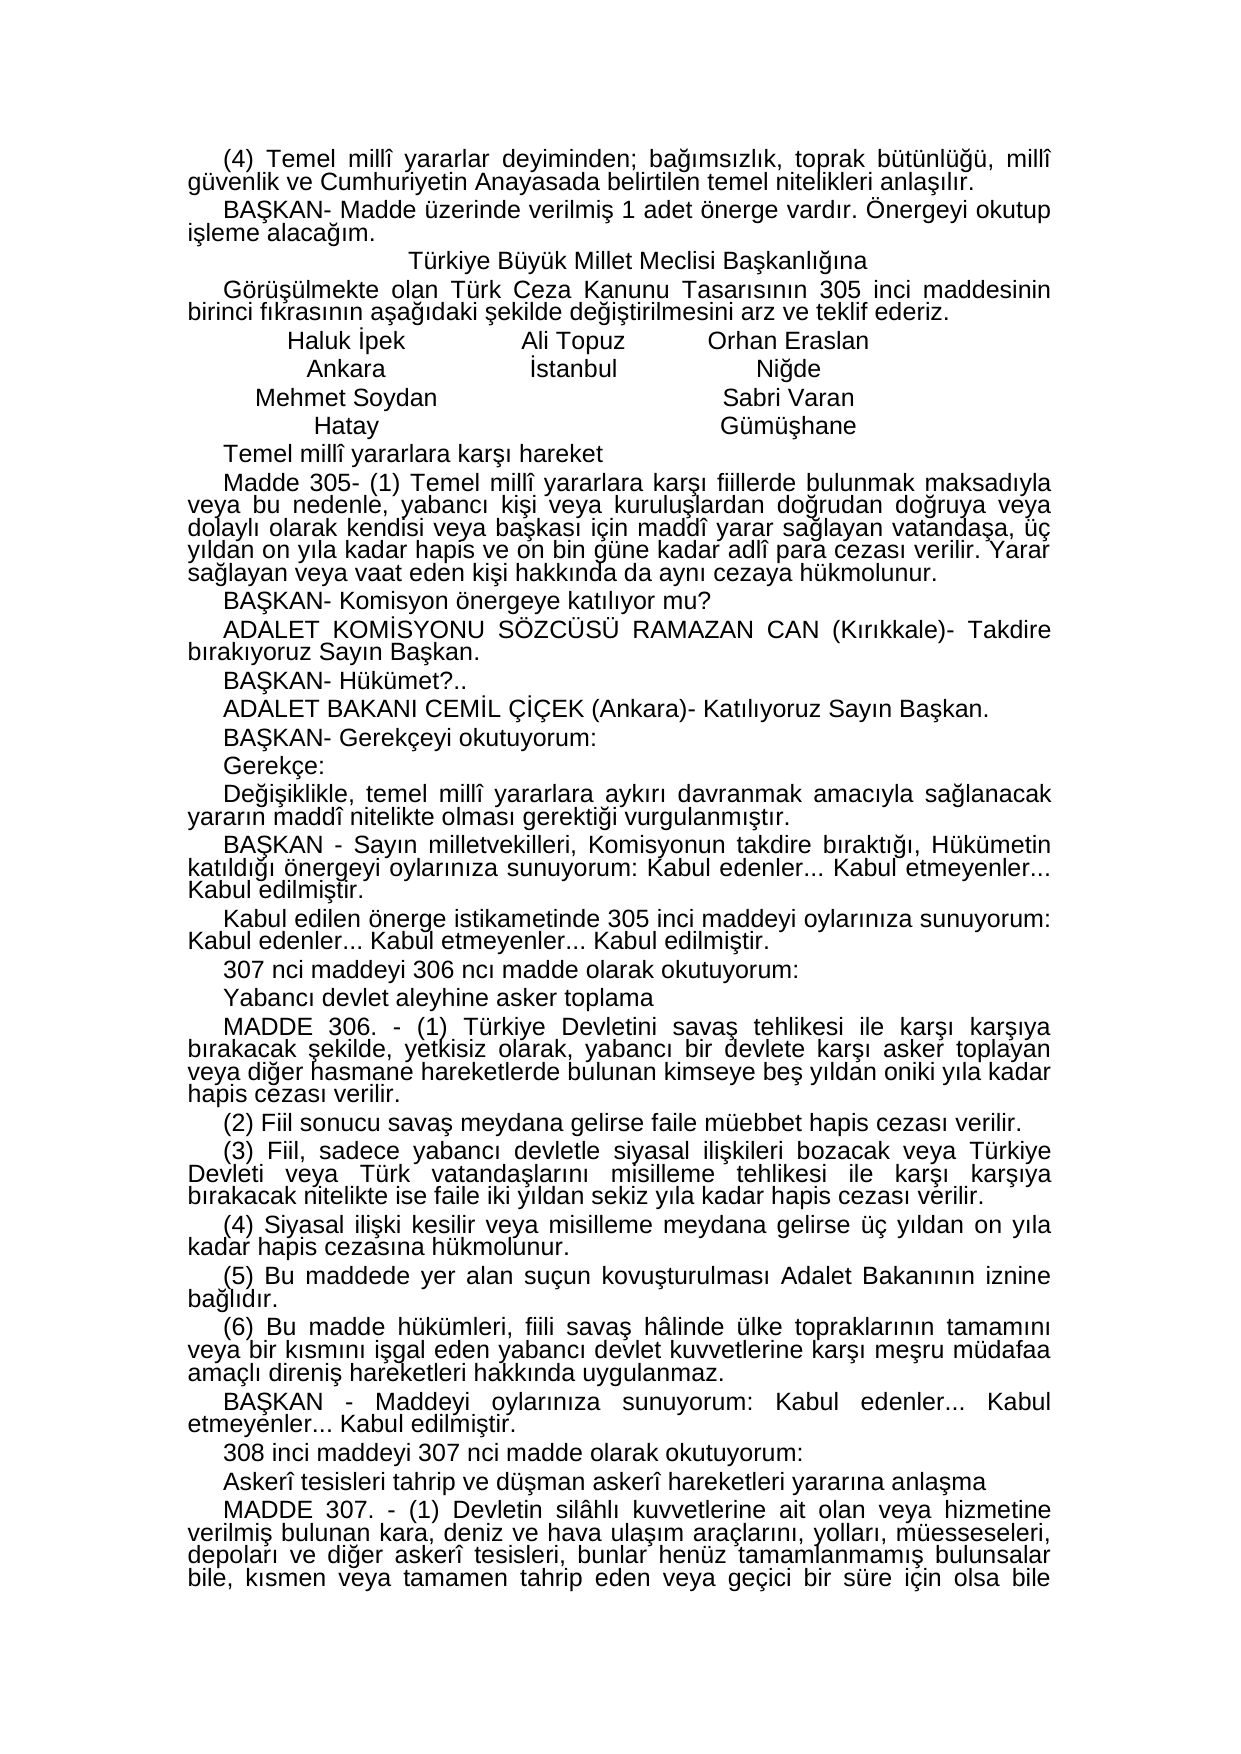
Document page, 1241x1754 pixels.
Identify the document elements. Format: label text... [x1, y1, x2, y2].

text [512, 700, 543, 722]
text Haluk İpek Ali Topuz Orhan Eraslan [187, 331, 1053, 354]
text (5) Bu maddede yer alan suçun kovuşturulması Adalet Bakanının iznine bağlıdır. [187, 1266, 1053, 1312]
text Yabancı devlet aleyhine asker toplama [187, 989, 1053, 1011]
text (3) Fiil, sadece yabancı devletle siyasal ilişkileri bozacak veya Türkiye Devleti veya Türk vatandaşlarını misilleme tehlikesi ile karşı karşıya bırakacak nitelikte ise faile iki yıldan sekiz yıla kadar hapis cezası verilir. [187, 1142, 1053, 1209]
text ADALET BAKANI CEMİL ÇİÇEK (Ankara)- Katılıyoruz Sayın Başkan. [682, 700, 1053, 722]
text Temel millî yararlara karşı hareket [187, 445, 1053, 467]
text Görüşülmekte olan Türk Ceza Kanunu Tasarısının 305 inci maddesinin birinci fıkrasının aşağıdaki şekilde değiştirilmesini arz ve teklif ederiz. [187, 280, 1053, 325]
text ADALET BAKANI CEMİL ÇİÇEK (Ankara)- Katılıyoruz Sayın Başkan. [187, 700, 518, 722]
text 308 inci maddeyi 307 nci madde olarak okutuyorum: [187, 1443, 1053, 1466]
text (4) Siyasal ilişki kesilir veya misilleme meydana gelirse üç yıldan on yıla kadar hapis cezasına hükmolunur. [187, 1215, 1053, 1260]
text ADALET KOMİSYONU SÖZCÜSÜ RAMAZAN CAN (Kırıkkale)- Takdire bırakıyoruz Sayın Başkan. [187, 620, 1053, 665]
text BAŞKAN - Maddeyi oylarınıza sunuyorum: Kabul edenler... Kabul etmeyenler... Kabul edilmiştir. [187, 1392, 1053, 1437]
text BAŞKAN - Sayın milletvekilleri, Komisyonun takdire bıraktığı, Hükümetin katıldığı önergeyi oylarınıza sunuyorum: Kabul edenler... Kabul etmeyenler... Kabul edilmiştir. [187, 836, 1053, 903]
text Gerekçe: [187, 757, 1053, 779]
text BAŞKAN- Madde üzerinde verilmiş 1 adet önerge vardır. Önergeyi okutup işleme alacağım. [187, 201, 1053, 246]
text (4) Temel millî yararlar deyiminden; bağımsızlık, toprak bütünlüğü, millî güvenlik ve Cumhuriyetin Anayasada belirtilen temel nitelikleri anlaşılır. [187, 150, 1053, 195]
text BAŞKAN- Hükümet?.. [187, 671, 1053, 694]
text Değişiklikle, temel millî yararlara aykırı davranmak amacıyla sağlanacak yararın maddî nitelikte olması gerektiği vurgulanmıştır. [187, 785, 1053, 830]
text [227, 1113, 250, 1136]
text Ankara İstanbul Niğde [187, 360, 1053, 382]
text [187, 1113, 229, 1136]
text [187, 1500, 1053, 1591]
text Mehmet Soydan Sabri Varan [187, 388, 1053, 411]
text Askerî tesisleri tahrip ve düşman askerî hareketleri yararına anlaşma [187, 1472, 1053, 1494]
text Hatay Gümüşhane [187, 417, 1053, 439]
text 307 nci maddeyi 306 ncı madde olarak okutuyorum: [187, 960, 1053, 983]
text (2) Fiil sonucu savaş meydana gelirse faile müebbet hapis cezası verilir. [248, 1113, 1053, 1136]
text (6) Bu madde hükümleri, fiili savaş hâlinde ülke topraklarının tamamını veya bir kısmını işgal eden yabancı devlet kuvvetlerine karşı meşru müdafaa amaçlı direniş hareketleri hakkında uygulanmaz. [187, 1318, 1053, 1386]
text BAŞKAN- Komisyon önergeye katılıyor mu? [260, 592, 1053, 614]
text BAŞKAN- Gerekçeyi okutuyorum: [187, 728, 1053, 751]
text MADDE 306. - (1) Türkiye Devletini savaş tehlikesi ile karşı karşıya bırakacak şekilde, yetkisiz olarak, yabancı bir devlete karşı asker toplayan veya diğer hasmane hareketlerde bulunan kimseye beş yıldan oniki yıla kadar hapis cezası verilir. [187, 1017, 1053, 1107]
text Madde 305- (1) Temel millî yararlara karşı fiillerde bulunmak maksadıyla veya bu nedenle, yabancı kişi veya kuruluşlardan doğrudan doğruya veya dolaylı olarak kendisi veya başkası için maddî yarar sağlayan vatandaşa, üç yıldan on yıla kadar hapis ve on bin güne kadar adlî para cezası verilir. Yarar sağlayan veya vaat eden kişi hakkında da aynı cezaya hükmolunur. [187, 473, 1053, 586]
text Türkiye Büyük Millet Meclisi Başkanlığına [187, 252, 1053, 274]
text Kabul edilen önerge istikametinde 305 inci maddeyi oylarınıza sunuyorum: Kabul edenler... Kabul etmeyenler... Kabul edilmiştir. [187, 909, 1053, 954]
